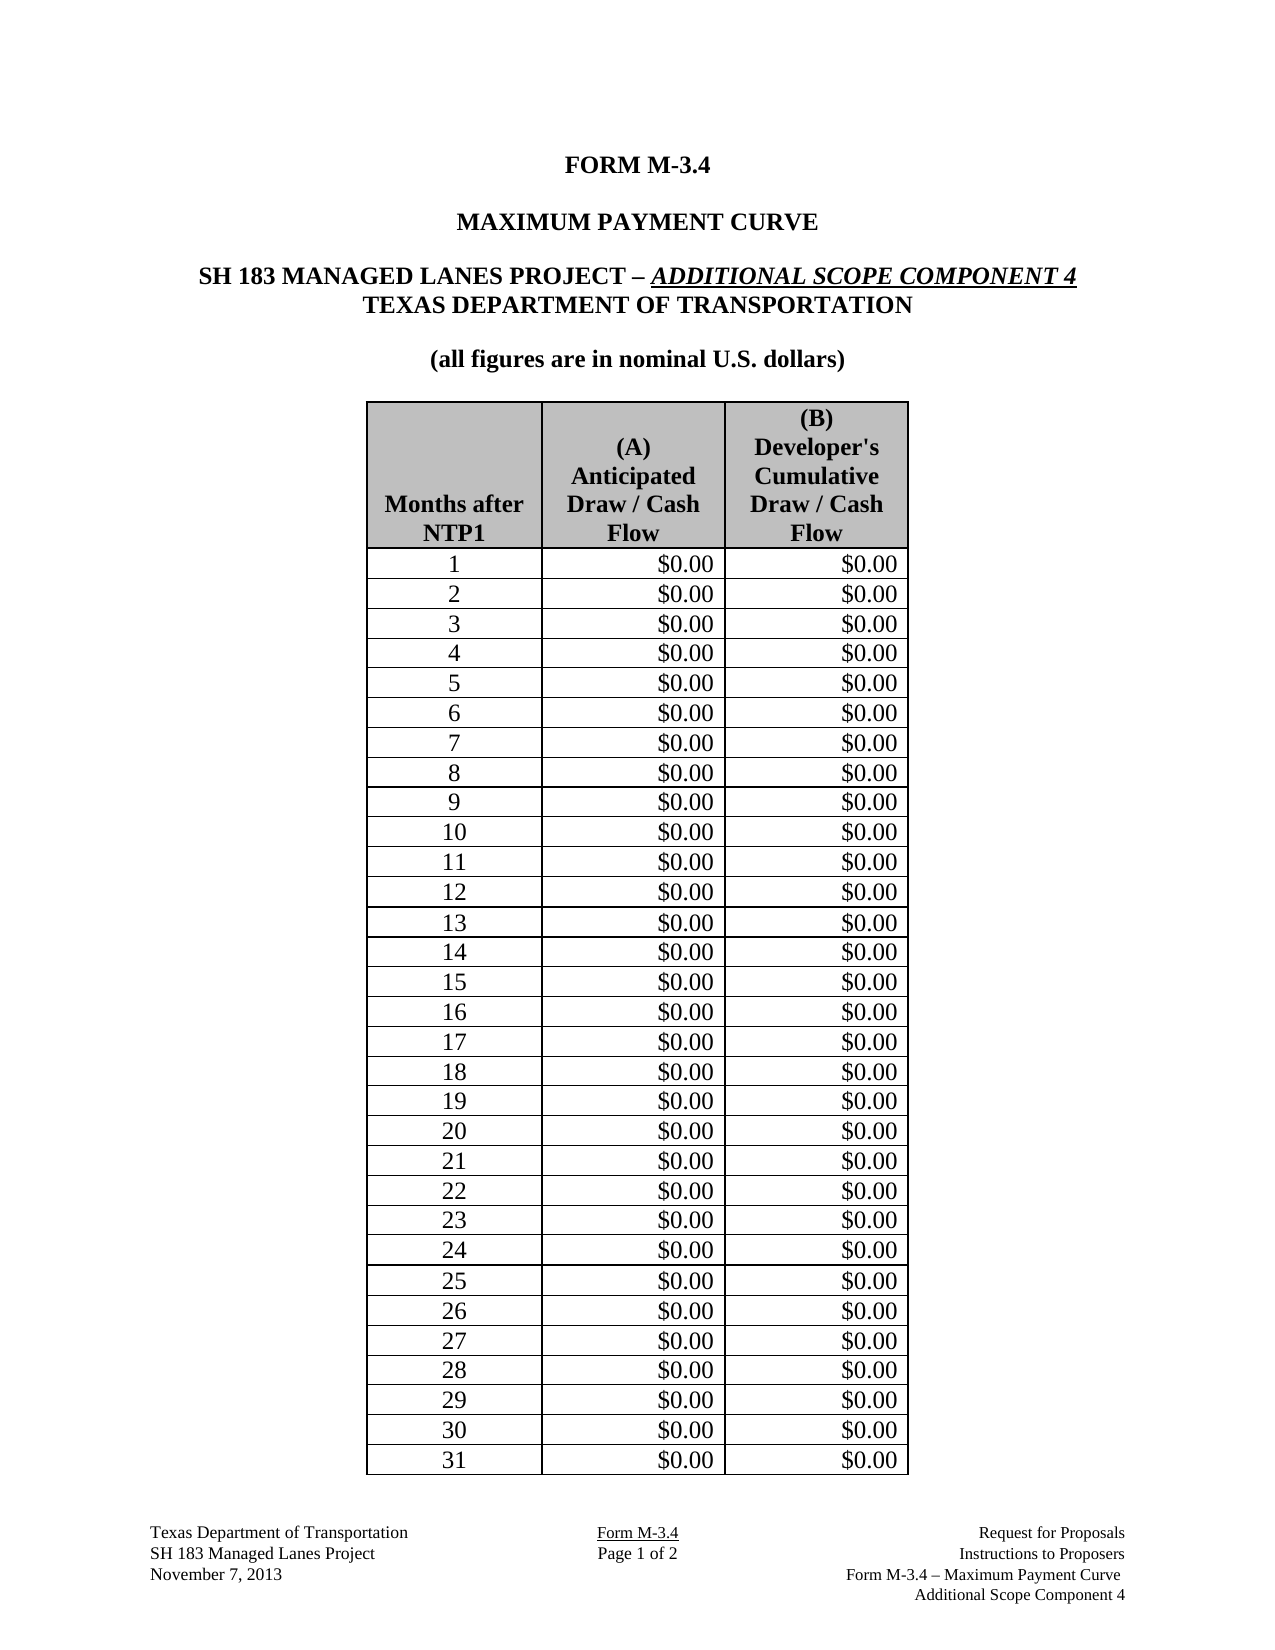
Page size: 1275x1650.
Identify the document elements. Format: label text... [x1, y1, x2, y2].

table_cell $0.00 [543, 1206, 724, 1234]
table_cell $0.00 [543, 1086, 724, 1115]
table_cell $0.00 [726, 997, 907, 1026]
table_cell 25 [368, 1266, 541, 1295]
table_cell $0.00 [543, 579, 724, 608]
table_cell 1 [368, 549, 541, 578]
table_cell $0.00 [543, 639, 724, 667]
table_cell $0.00 [726, 549, 907, 578]
table_cell $0.00 [543, 698, 724, 727]
table_cell $0.00 [543, 817, 724, 846]
table_cell $0.00 [543, 728, 724, 757]
table_cell 2 [368, 579, 541, 608]
table_cell $0.00 [543, 1027, 724, 1056]
title FORM M-3.4 MAXIMUM PAYMENT CURVE [150, 150, 1125, 236]
table_cell $0.00 [543, 668, 724, 697]
table_cell 12 [368, 877, 541, 906]
table_cell 8 [368, 758, 541, 786]
table_cell $0.00 [726, 579, 907, 608]
table_cell 3 [368, 609, 541, 637]
table_cell 24 [368, 1235, 541, 1264]
text (all figures are in nominal U.S. dollars) [150, 344, 1125, 401]
table_cell $0.00 [543, 1385, 724, 1414]
table_cell 27 [368, 1326, 541, 1354]
table_cell $0.00 [726, 1415, 907, 1444]
table_cell 4 [368, 639, 541, 667]
table_cell 10 [368, 817, 541, 846]
table_cell $0.00 [726, 698, 907, 727]
table_cell $0.00 [726, 1176, 907, 1204]
table_cell $0.00 [726, 877, 907, 906]
table_cell 22 [368, 1176, 541, 1204]
table_cell $0.00 [726, 1146, 907, 1175]
table_cell $0.00 [726, 817, 907, 846]
table_cell 7 [368, 728, 541, 757]
table_cell $0.00 [726, 1206, 907, 1234]
table_cell 6 [368, 698, 541, 727]
table_cell $0.00 [726, 1356, 907, 1384]
table_cell $0.00 [543, 758, 724, 786]
table_cell $0.00 [726, 967, 907, 996]
table_cell 30 [368, 1415, 541, 1444]
table_cell $0.00 [543, 1356, 724, 1384]
table_cell $0.00 [543, 1057, 724, 1085]
table_cell $0.00 [543, 1415, 724, 1444]
table_cell $0.00 [726, 1385, 907, 1414]
table_cell $0.00 [543, 997, 724, 1026]
table_cell 23 [368, 1206, 541, 1234]
table_cell $0.00 [543, 847, 724, 876]
table_cell $0.00 [726, 1296, 907, 1325]
table_header (A) Anticipated Draw / Cash Flow [543, 403, 724, 547]
table_cell 18 [368, 1057, 541, 1085]
table_cell $0.00 [726, 1027, 907, 1056]
table_cell $0.00 [726, 1326, 907, 1354]
table_cell $0.00 [543, 1326, 724, 1354]
table_cell 20 [368, 1116, 541, 1145]
table_cell $0.00 [726, 728, 907, 757]
table_cell $0.00 [726, 668, 907, 697]
table_cell $0.00 [726, 1266, 907, 1295]
text SH 183 Managed Lanes Project – ADDITIONAL SCOPE COMPONENT 4 [150, 261, 1125, 290]
table_cell $0.00 [543, 1176, 724, 1204]
table_cell 28 [368, 1356, 541, 1384]
table_cell 9 [368, 788, 541, 816]
table_cell 13 [368, 908, 541, 936]
table_cell 29 [368, 1385, 541, 1414]
table_cell $0.00 [543, 1445, 724, 1474]
table_cell 15 [368, 967, 541, 996]
table_cell $0.00 [726, 1116, 907, 1145]
table_cell $0.00 [543, 609, 724, 637]
table_cell $0.00 [726, 1057, 907, 1085]
table_cell $0.00 [543, 938, 724, 966]
text Texas Department of Transportation [150, 290, 1125, 319]
table_cell $0.00 [543, 967, 724, 996]
table_cell $0.00 [543, 877, 724, 906]
table_cell $0.00 [726, 938, 907, 966]
table_cell $0.00 [726, 609, 907, 637]
table_cell 21 [368, 1146, 541, 1175]
table_cell $0.00 [726, 1235, 907, 1264]
table_cell 5 [368, 668, 541, 697]
table_cell $0.00 [726, 847, 907, 876]
table_cell 26 [368, 1296, 541, 1325]
table_cell $0.00 [543, 908, 724, 936]
table_cell 11 [368, 847, 541, 876]
table_cell $0.00 [726, 758, 907, 786]
table_cell 17 [368, 1027, 541, 1056]
table_cell $0.00 [543, 1296, 724, 1325]
table_cell $0.00 [543, 1116, 724, 1145]
table_cell 14 [368, 938, 541, 966]
table_cell $0.00 [543, 549, 724, 578]
table_cell $0.00 [726, 1445, 907, 1474]
table_cell $0.00 [726, 639, 907, 667]
table_cell 16 [368, 997, 541, 1026]
table_cell $0.00 [726, 788, 907, 816]
table_header Months after NTP1 [368, 403, 541, 547]
table_cell $0.00 [726, 1086, 907, 1115]
table_cell $0.00 [543, 1266, 724, 1295]
table_cell 19 [368, 1086, 541, 1115]
table_cell $0.00 [543, 1146, 724, 1175]
table_cell $0.00 [543, 788, 724, 816]
table_cell 31 [368, 1445, 541, 1474]
table_header (B) Developer's Cumulative Draw / Cash Flow [726, 403, 907, 547]
table_cell $0.00 [543, 1235, 724, 1264]
table_cell $0.00 [726, 908, 907, 936]
